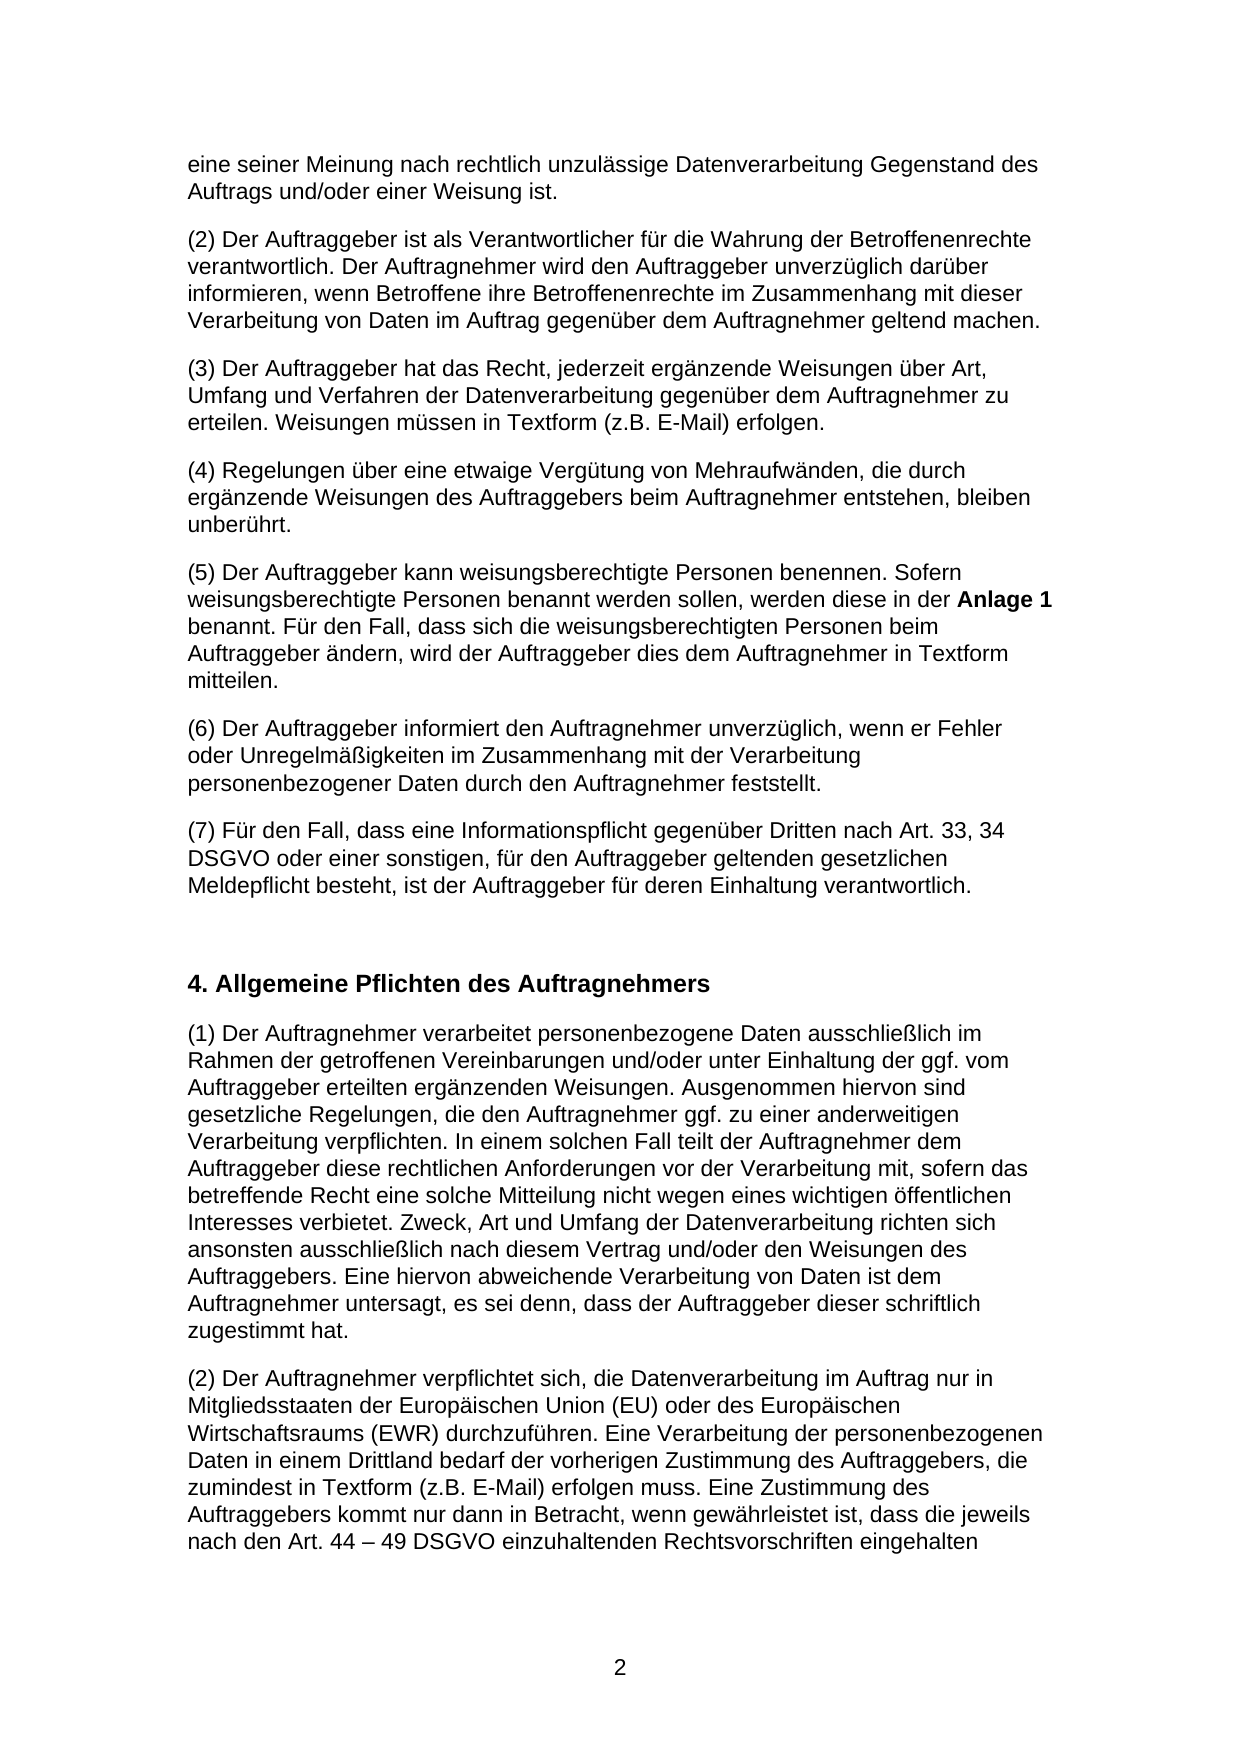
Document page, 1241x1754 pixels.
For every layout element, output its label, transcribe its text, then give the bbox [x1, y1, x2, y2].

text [187, 150, 1053, 204]
subtitle 4. Allgemeine Pflichten des Auftragnehmers [187, 967, 1053, 998]
text (1) Der Auftragnehmer verarbeitet personenbezogene Daten ausschließlich im Rahmen der getroffenen Vereinbarungen und/oder unter Einhaltung der ggf. vom Auftraggeber erteilten ergänzenden Weisungen. Ausgenommen hiervon sind gesetzliche Regelungen, die den Auftragnehmer ggf. zu einer anderweitigen Verarbeitung verpflichten. In einem solchen Fall teilt der Auftragnehmer dem Auftraggeber diese rechtlichen Anforderungen vor der Verarbeitung mit, sofern das betreffende Recht eine solche Mitteilung nicht wegen eines wichtigen öffentlichen Interesses verbietet. Zweck, Art und Umfang der Datenverarbeitung richten sich ansonsten ausschließlich nach diesem Vertrag und/oder den Weisungen des Auftraggebers. Eine hiervon abweichende Verarbeitung von Daten ist dem Auftragnehmer untersagt, es sei denn, dass der Auftraggeber dieser schriftlich zugestimmt hat. [187, 1019, 1053, 1344]
text (4) Regelungen über eine etwaige Vergütung von Mehraufwänden, die durch ergänzende Weisungen des Auftraggebers beim Auftragnehmer entstehen, bleiben unberührt. [187, 456, 1053, 537]
text (5) Der Auftraggeber kann weisungsberechtigte Personen benennen. Sofern weisungsberechtigte Personen benannt werden sollen, werden diese in der Anlage 1 benannt. Für den Fall, dass sich die weisungsberechtigten Personen beim Auftraggeber ändern, wird der Auftraggeber dies dem Auftragnehmer in Textform mitteilen. [187, 558, 1053, 694]
text (6) Der Auftraggeber informiert den Auftragnehmer unverzüglich, wenn er Fehler oder Unregelmäßigkeiten im Zusammenhang mit der Verarbeitung personenbezogener Daten durch den Auftragnehmer feststellt. [187, 714, 1053, 796]
text (3) Der Auftraggeber hat das Recht, jederzeit ergänzende Weisungen über Art, Umfang und Verfahren der Datenverarbeitung gegenüber dem Auftragnehmer zu erteilen. Weisungen müssen in Textform (z.B. E-Mail) erfolgen. [187, 354, 1053, 435]
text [187, 1364, 1053, 1554]
text (2) Der Auftraggeber ist als Verantwortlicher für die Wahrung der Betroffenenrechte verantwortlich. Der Auftragnehmer wird den Auftraggeber unverzüglich darüber informieren, wenn Betroffene ihre Betroffenenrechte im Zusammenhang mit dieser Verarbeitung von Daten im Auftrag gegenüber dem Auftragnehmer geltend machen. [187, 225, 1053, 333]
text (7) Für den Fall, dass eine Informationspflicht gegenüber Dritten nach Art. 33, 34 DSGVO oder einer sonstigen, für den Auftraggeber geltenden gesetzlichen Meldepflicht besteht, ist der Auftraggeber für deren Einhaltung verantwortlich. [187, 817, 1053, 898]
